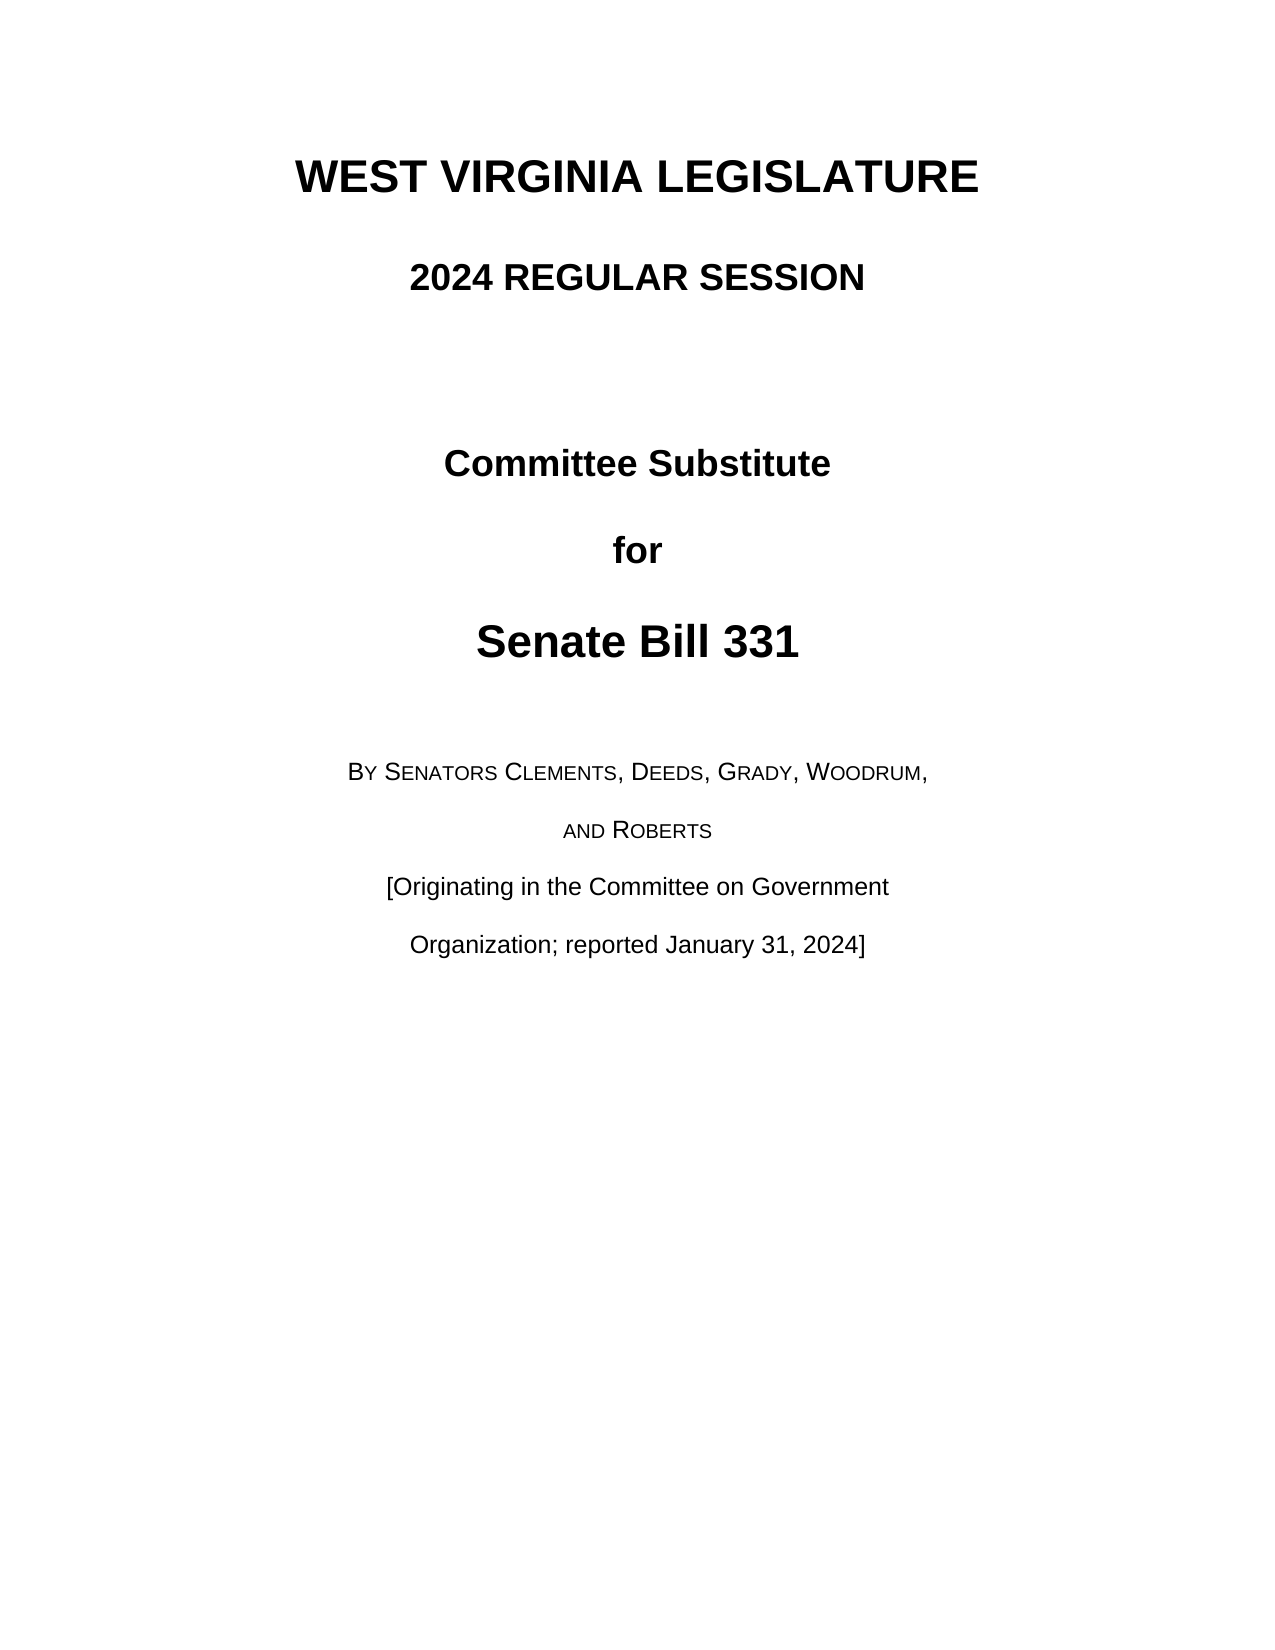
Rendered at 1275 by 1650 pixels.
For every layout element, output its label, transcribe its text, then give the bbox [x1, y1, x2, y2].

title WEST virginia legislature [150, 150, 1125, 203]
text [Originating in the Committee on ; reported ] [337, 872, 937, 958]
text Bill [150, 614, 1125, 667]
text By Senators Clements, Deeds, Grady, Woodrum, and Roberts [337, 757, 937, 843]
title 2024 regular session [150, 255, 1125, 298]
title for [150, 528, 1125, 571]
